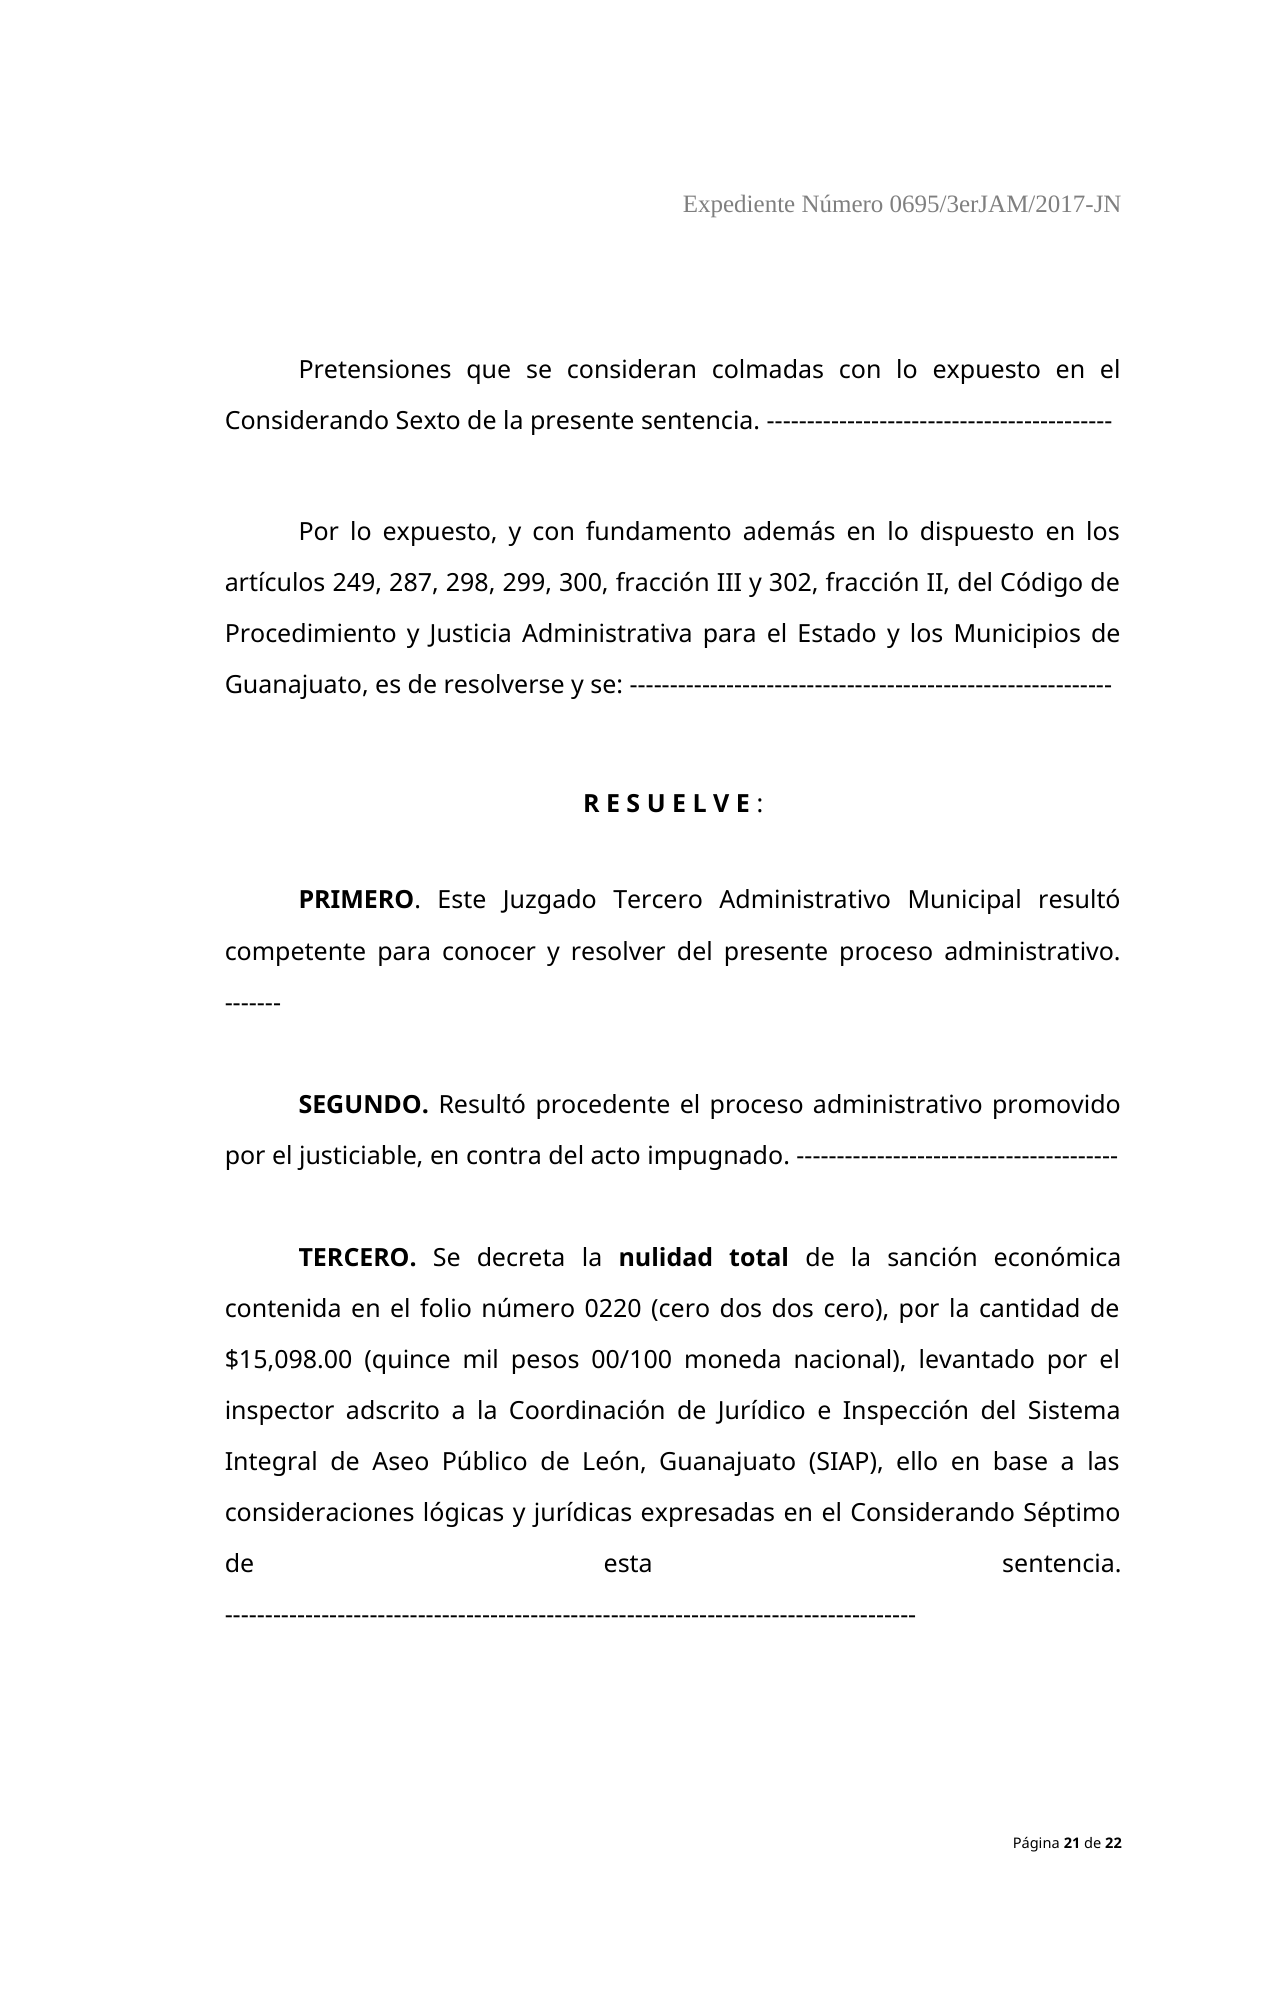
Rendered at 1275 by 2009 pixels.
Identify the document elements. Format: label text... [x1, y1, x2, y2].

text PRIMERO. Este Juzgado Tercero Administrativo Municipal resultó competente para conocer y resolver del presente proceso administrativo. ------- [224, 882, 1121, 1018]
text SEGUNDO. Resultó procedente el proceso administrativo promovido por el justiciable, en contra del acto impugnado. ---------------------------------------- [224, 1086, 1121, 1171]
text R E S U E L V E : [224, 786, 1121, 819]
text Pretensiones que se consideran colmadas con lo expuesto en el Considerando Sexto de la presente sentencia. ------------------------------------------- [224, 352, 1121, 437]
text Por lo expuesto, y con fundamento además en lo dispuesto en los artículos 249, 287, 298, 299, 300, fracción III y 302, fracción II, del Código de Procedimiento y Justicia Administrativa para el Estado y los Municipios de Guanajuato, es de resolverse y se: ------------------------------------------------------------ [224, 513, 1121, 700]
text TERCERO. Se decreta la nulidad total de la sanción económica contenida en el folio número 0220 (cero dos dos cero), por la cantidad de $15,098.00 (quince mil pesos 00/100 moneda nacional), levantado por el inspector adscrito a la Coordinación de Jurídico e Inspección del Sistema Integral de Aseo Público de León, Guanajuato (SIAP), ello en base a las consideraciones lógicas y jurídicas expresadas en el Considerando Séptimo de esta sentencia. -------------------------------------------------------------------------------------- [224, 1239, 1121, 1631]
